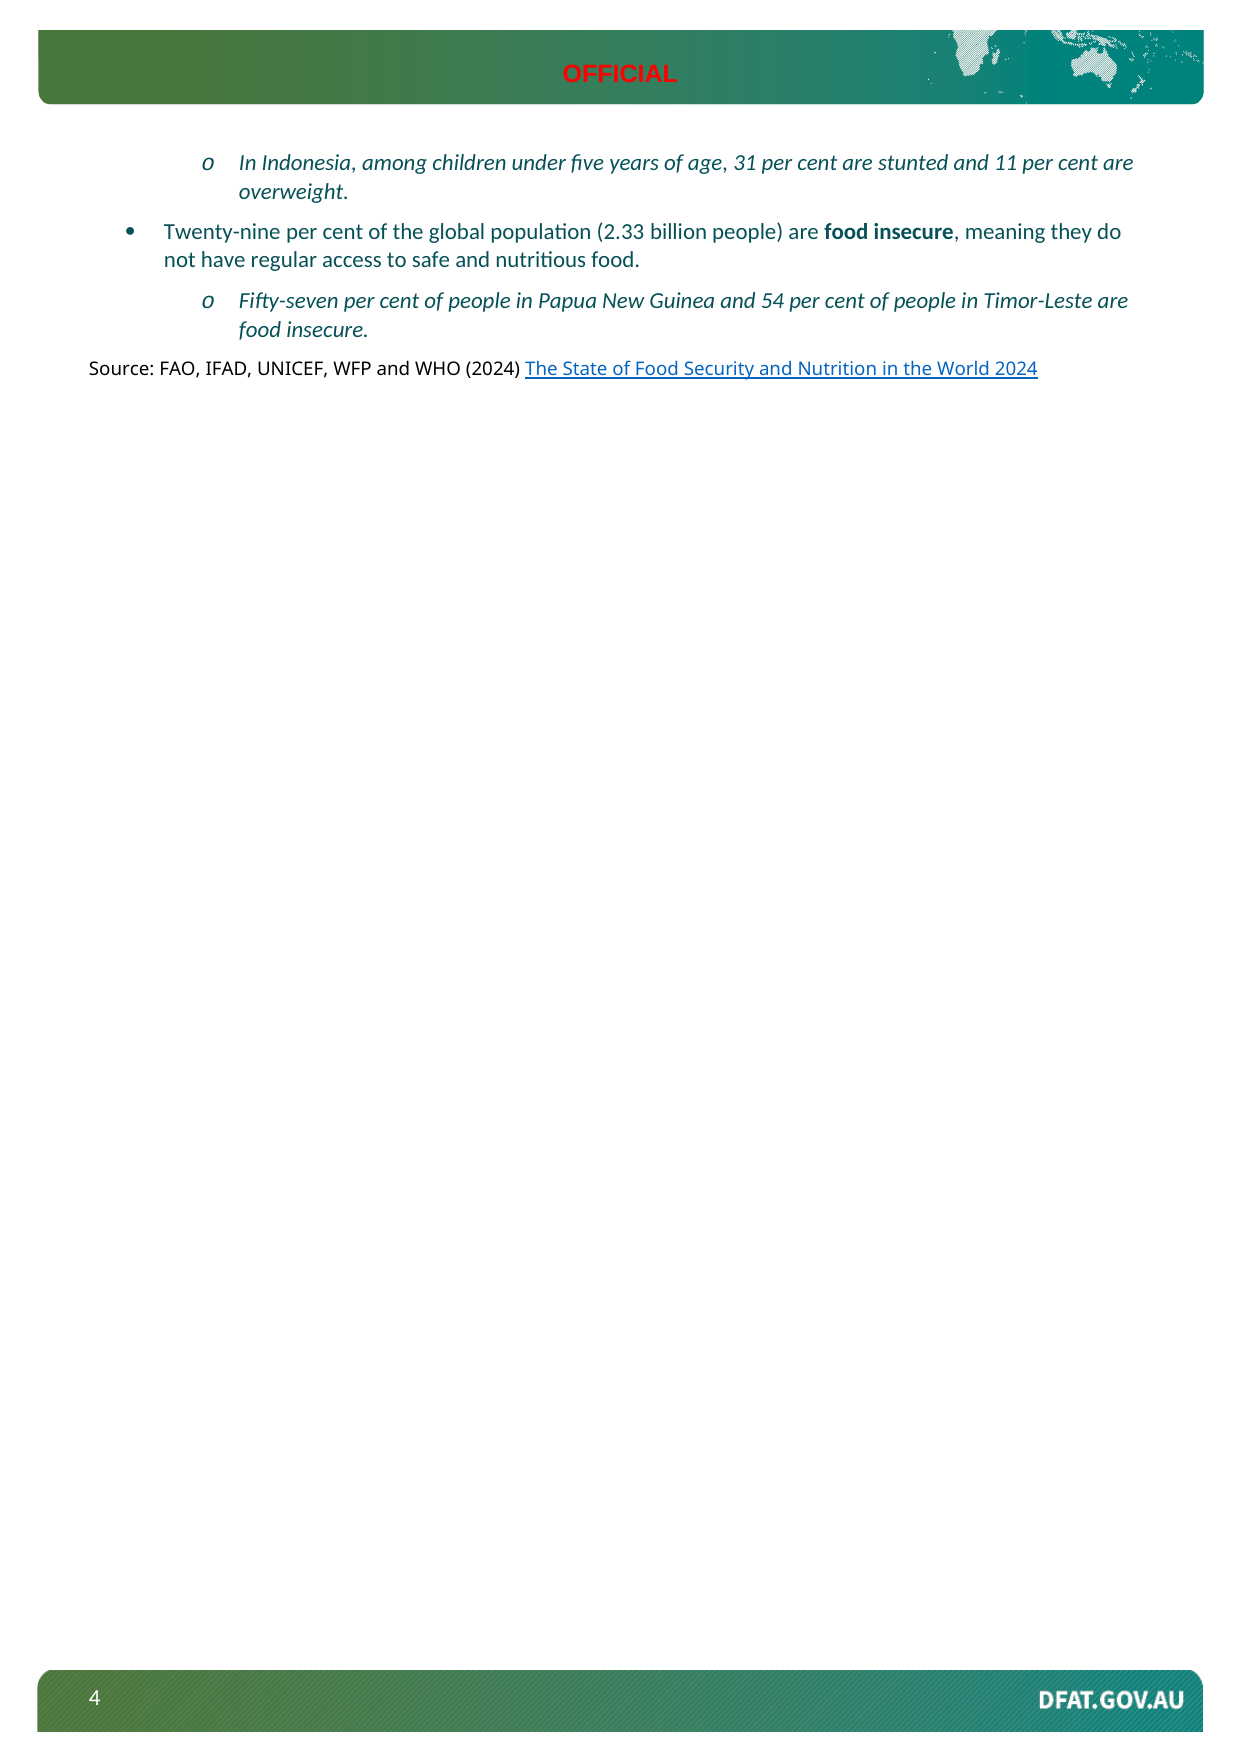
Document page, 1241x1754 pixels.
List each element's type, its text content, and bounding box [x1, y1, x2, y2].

list Twenty-nine per cent of the global population (2.33 billion people) are food insecure, meaning they do not have regular access to safe and nutritious food. [126, 217, 1152, 273]
picture [0, 0, 1241, 135]
picture [37, 1670, 1203, 1732]
list In Indonesia, among children under five years of age, 31 per cent are stunted and 11 per cent are overweight. [201, 148, 1152, 205]
text Source: FAO, IFAD, UNICEF, WFP and WHO (2024) The State of Food Security and Nutrition in the World 2024 [89, 356, 1152, 381]
list Fifty-seven per cent of people in Papua New Guinea and 54 per cent of people in Timor-Leste are food insecure. [201, 286, 1152, 343]
